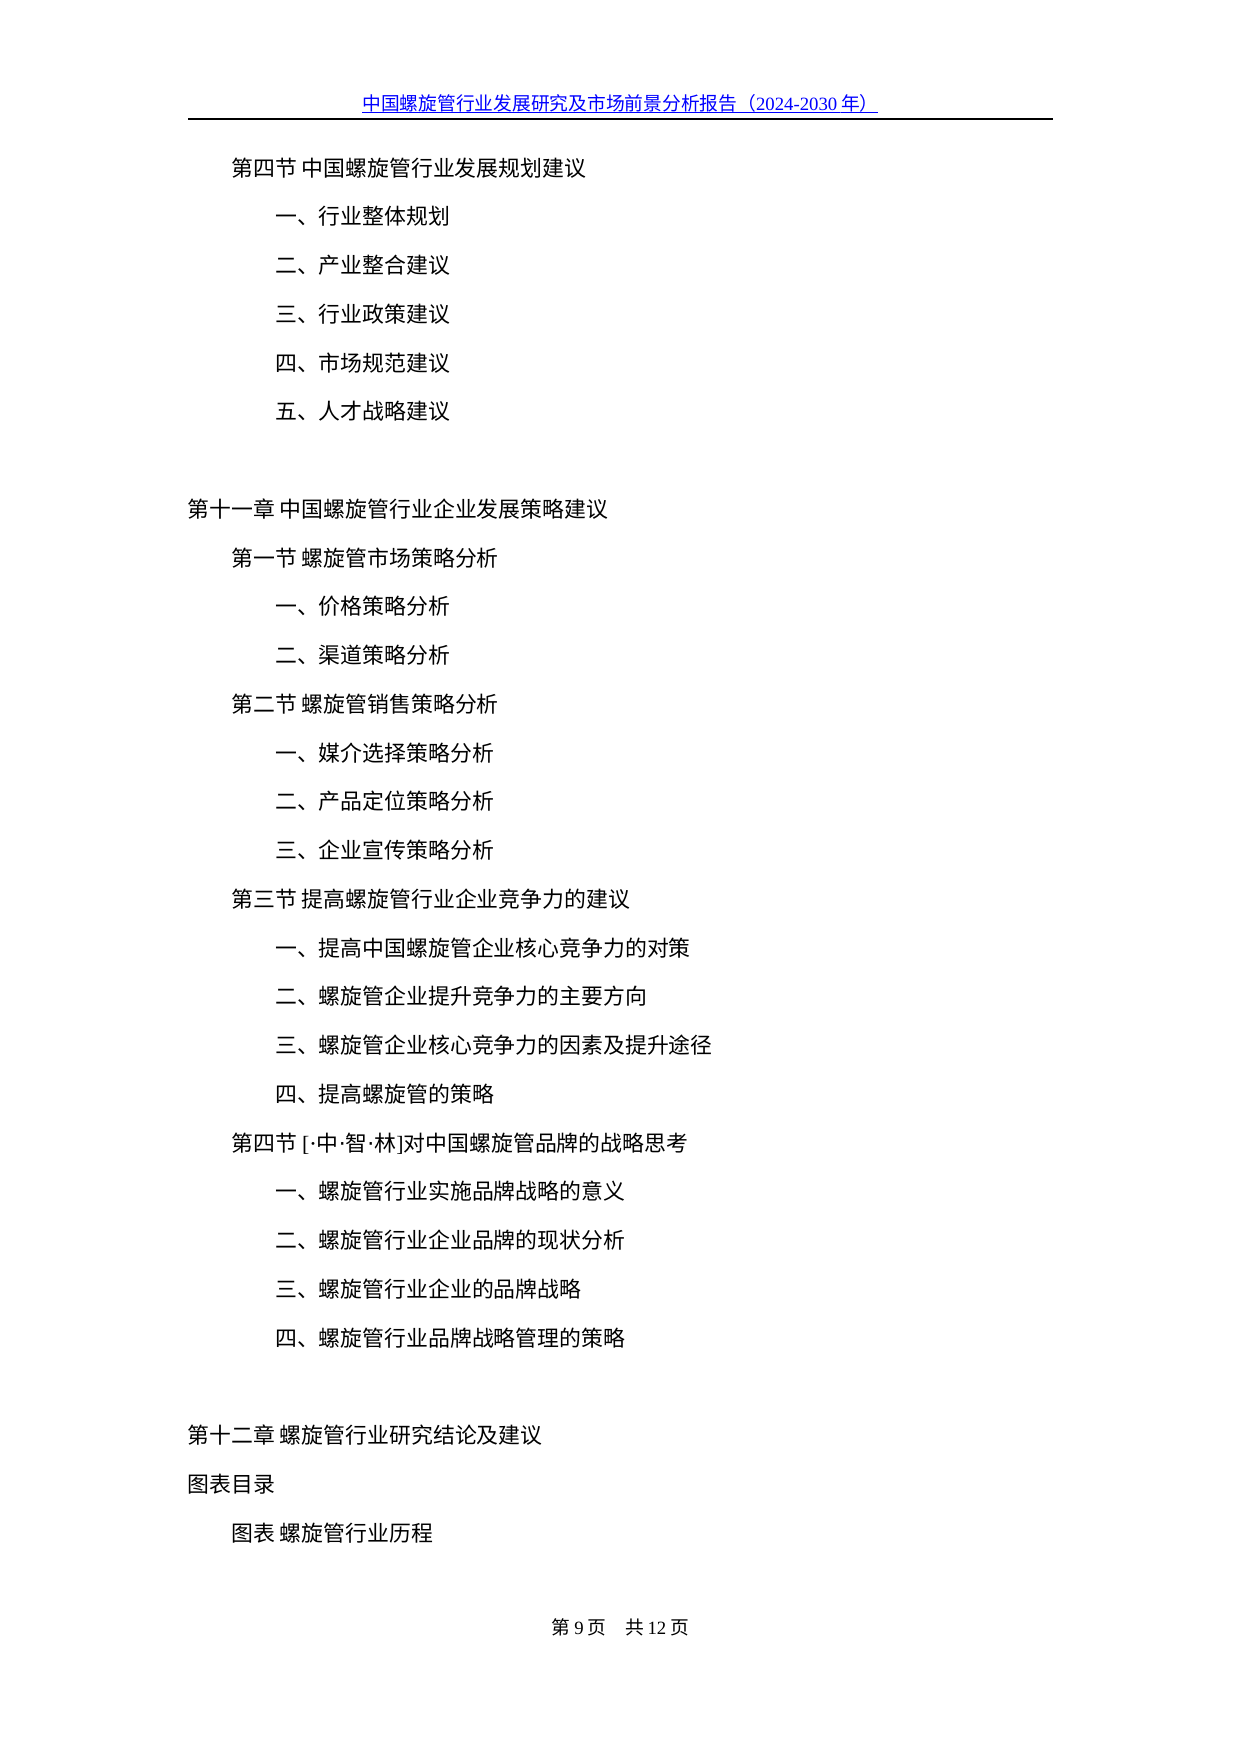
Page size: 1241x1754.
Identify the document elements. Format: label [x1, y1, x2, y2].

text [187, 150, 1053, 1548]
